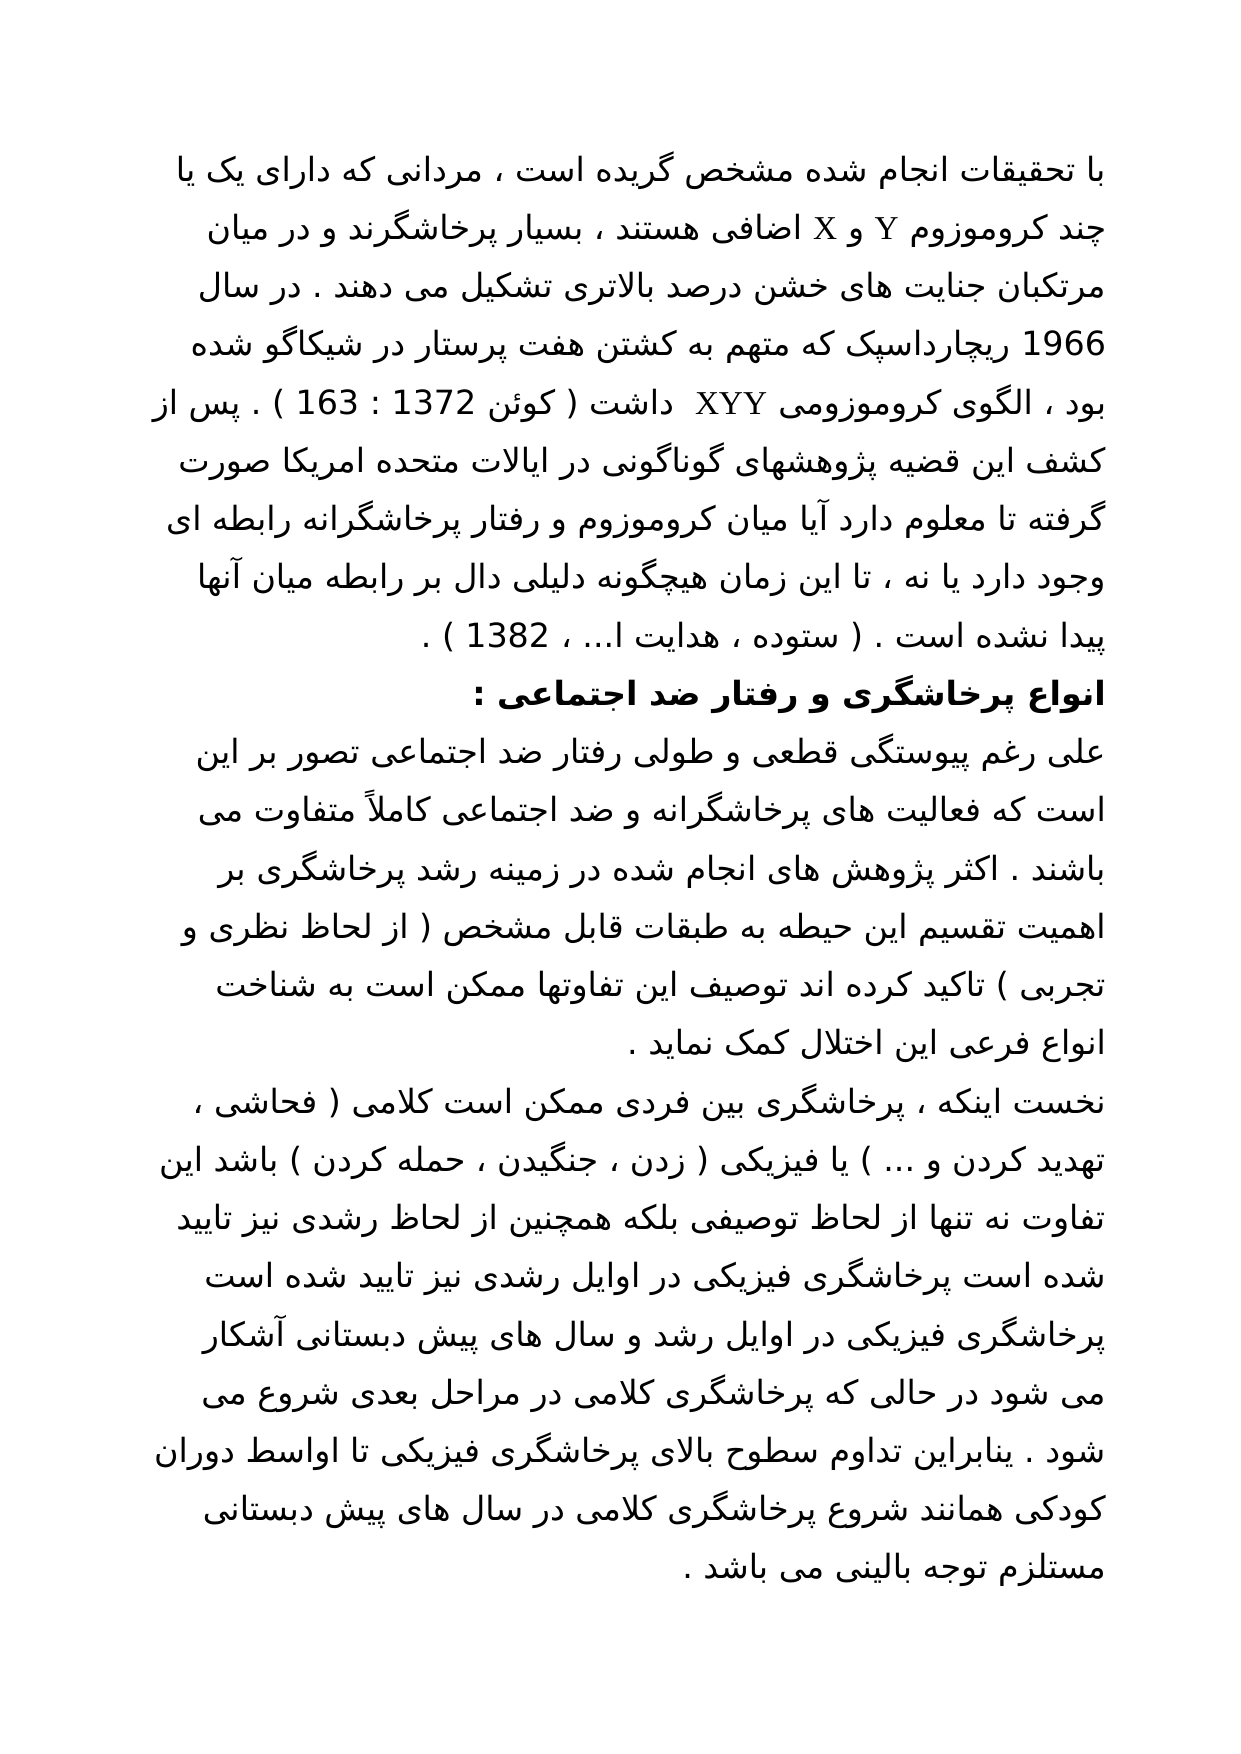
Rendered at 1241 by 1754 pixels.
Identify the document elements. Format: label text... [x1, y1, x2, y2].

text انواع پرخاشگری و رفتار ضد اجتماعی : [150, 674, 1106, 713]
text علی رغم پیوستگی قطعی و طولی رفتار ضد اجتماعی تصور بر این است که فعالیت های پرخاشگرانه و ضد اجتماعی کاملاً متفاوت می باشند . اکثر پژوهش های انجام شده در زمینه رشد پرخاشگری بر اهمیت تقسیم این حیطه به طبقات قابل مشخص ( از لحاظ نظری و تجربی ) تاکید کرده اند توصیف این تفاوتها ممکن است به شناخت انواع فرعی این اختلال کمک نماید . [150, 733, 1106, 1063]
text نخست اینکه ، پرخاشگری بین فردی ممکن است کلامی ( فحاشی ، تهدید کردن و ... ) یا فیزیکی ( زدن ، جنگیدن ، حمله کردن ) باشد این تفاوت نه تنها از لحاظ توصیفی بلکه همچنین از لحاظ رشدی نیز تایید شده است پرخاشگری فیزیکی در اوایل رشدی نیز تایید شده است پرخاشگری فیزیکی در اوایل رشد و سال های پیش دبستانی آشکار می شود در حالی که پرخاشگری کلامی در مراحل بعدی شروع می شود . ینابراین تداوم سطوح بالای پرخاشگری فیزیکی تا اواسط دوران کودکی همانند شروع پرخاشگری کلامی در سال های پیش دبستانی مستلزم توجه بالینی می باشد . [150, 1082, 1106, 1587]
text با تحقیقات انجام شده مشخص گریده است ، مردانی که دارای یک یا چند کروموزوم Y و X اضافی هستند ، بسیار پرخاشگرند و در میان مرتکبان جنایت های خشن درصد بالاتری تشکیل می دهند . در سال 1966 ریچارداسپک که متهم به کشتن هفت پرستار در شیکاگو شده بود ، الگوی کروموزومی XYY داشت ( کوئن 1372 : 163 ) . پس از کشف این قضیه پژوهشهای گوناگونی در ایالات متحده امریکا صورت گرفته تا معلوم دارد آیا میان کروموزوم و رفتار پرخاشگرانه رابطه ای وجود دارد یا نه ، تا این زمان هیچگونه دلیلی دال بر رابطه میان آنها پیدا نشده است . ( ستوده ، هدایت ا... ، 1382 ) . [150, 150, 1106, 655]
